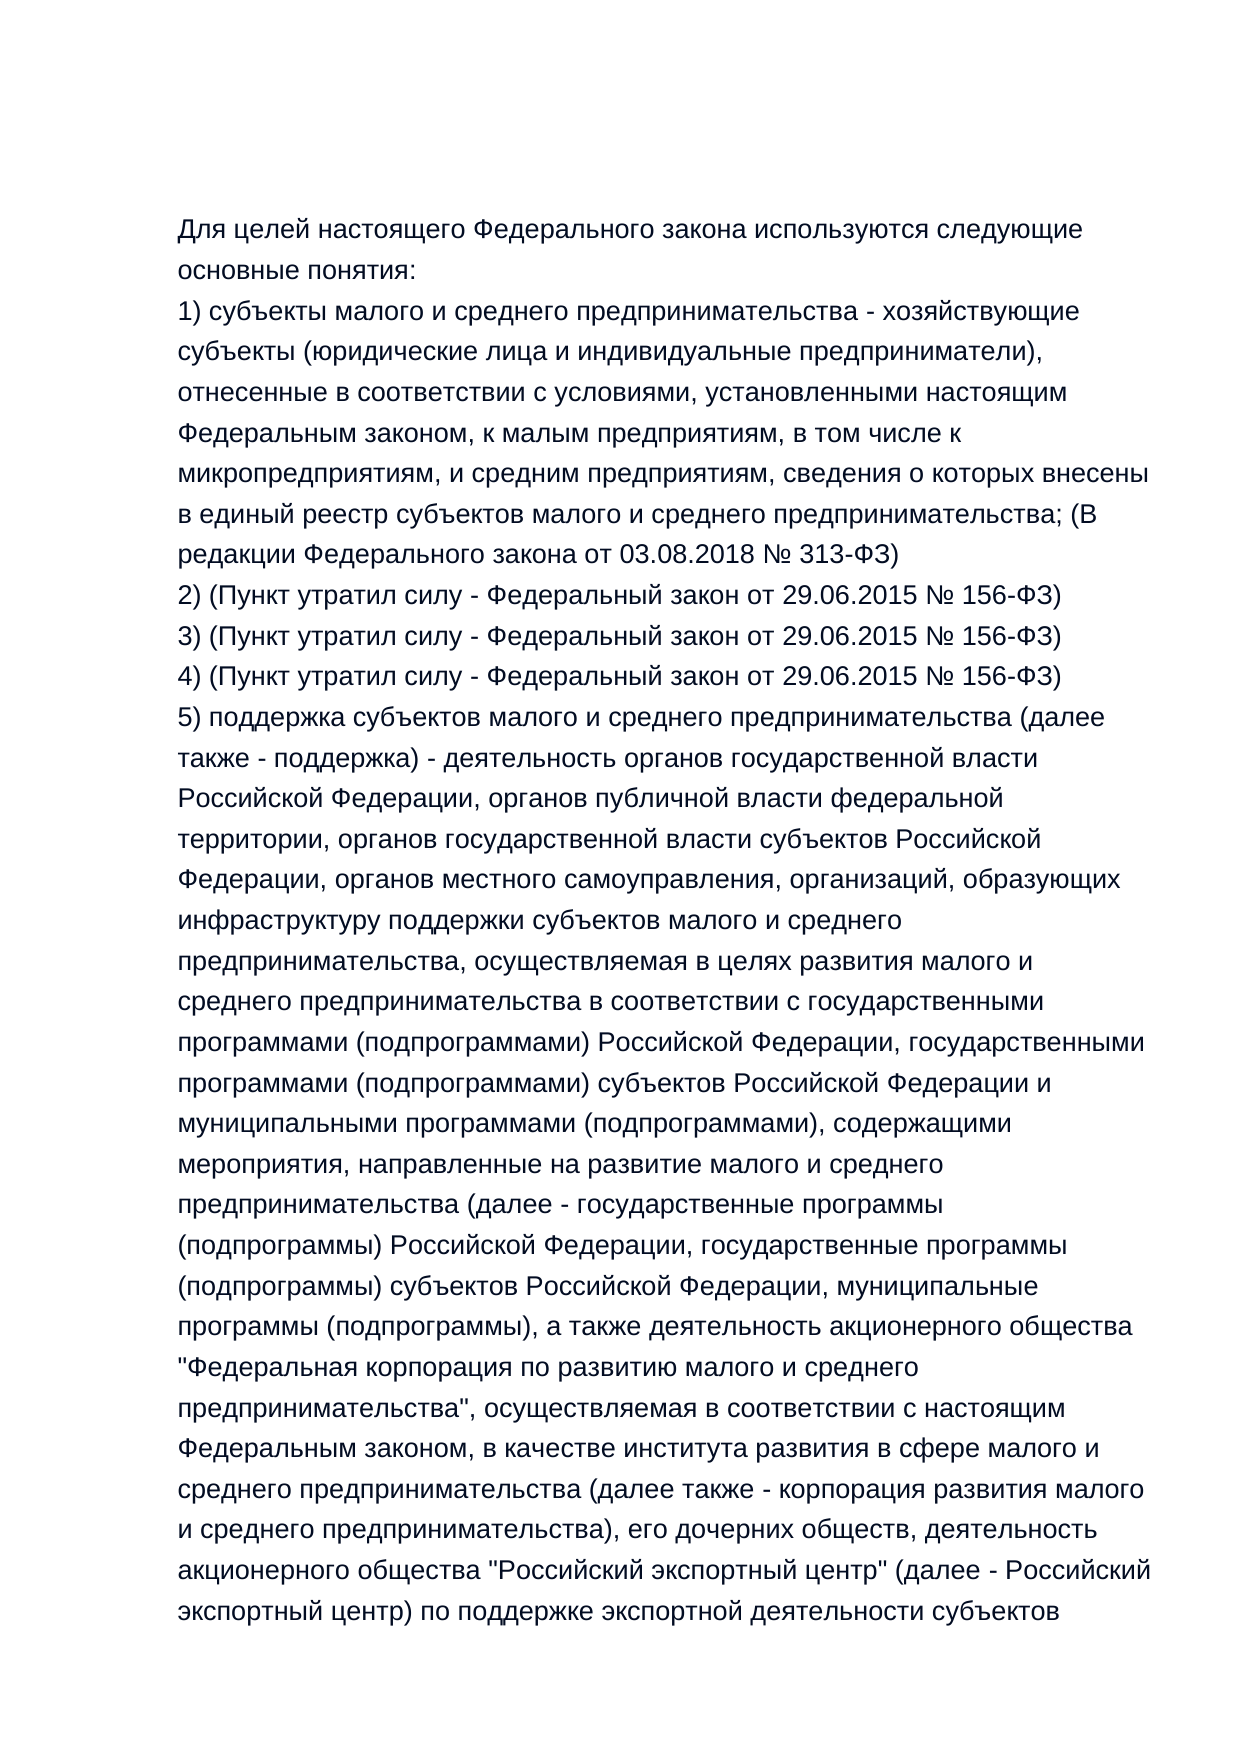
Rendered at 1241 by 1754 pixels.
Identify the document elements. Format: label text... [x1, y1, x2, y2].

text 3) (Пункт утратил силу - Федеральный закон от 29.06.2015 № 156-ФЗ) [177, 610, 1152, 651]
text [177, 692, 1152, 1626]
text Для целей настоящего Федерального закона используются следующие основные понятия: [177, 204, 1152, 285]
text 4) (Пункт утратил силу - Федеральный закон от 29.06.2015 № 156-ФЗ) [177, 651, 1152, 692]
text 2) (Пункт утратил силу - Федеральный закон от 29.06.2015 № 156-ФЗ) [177, 570, 1152, 610]
text 1) субъекты малого и среднего предпринимательства - хозяйствующие субъекты (юридические лица и индивидуальные предприниматели), отнесенные в соответствии с условиями, установленными настоящим Федеральным законом, к малым предприятиям, в том числе к микропредприятиям, и средним предприятиям, сведения о которых внесены в единый реестр субъектов малого и среднего предпринимательства; (В редакции Федерального закона от 03.08.2018 № 313-ФЗ) [177, 285, 1152, 570]
